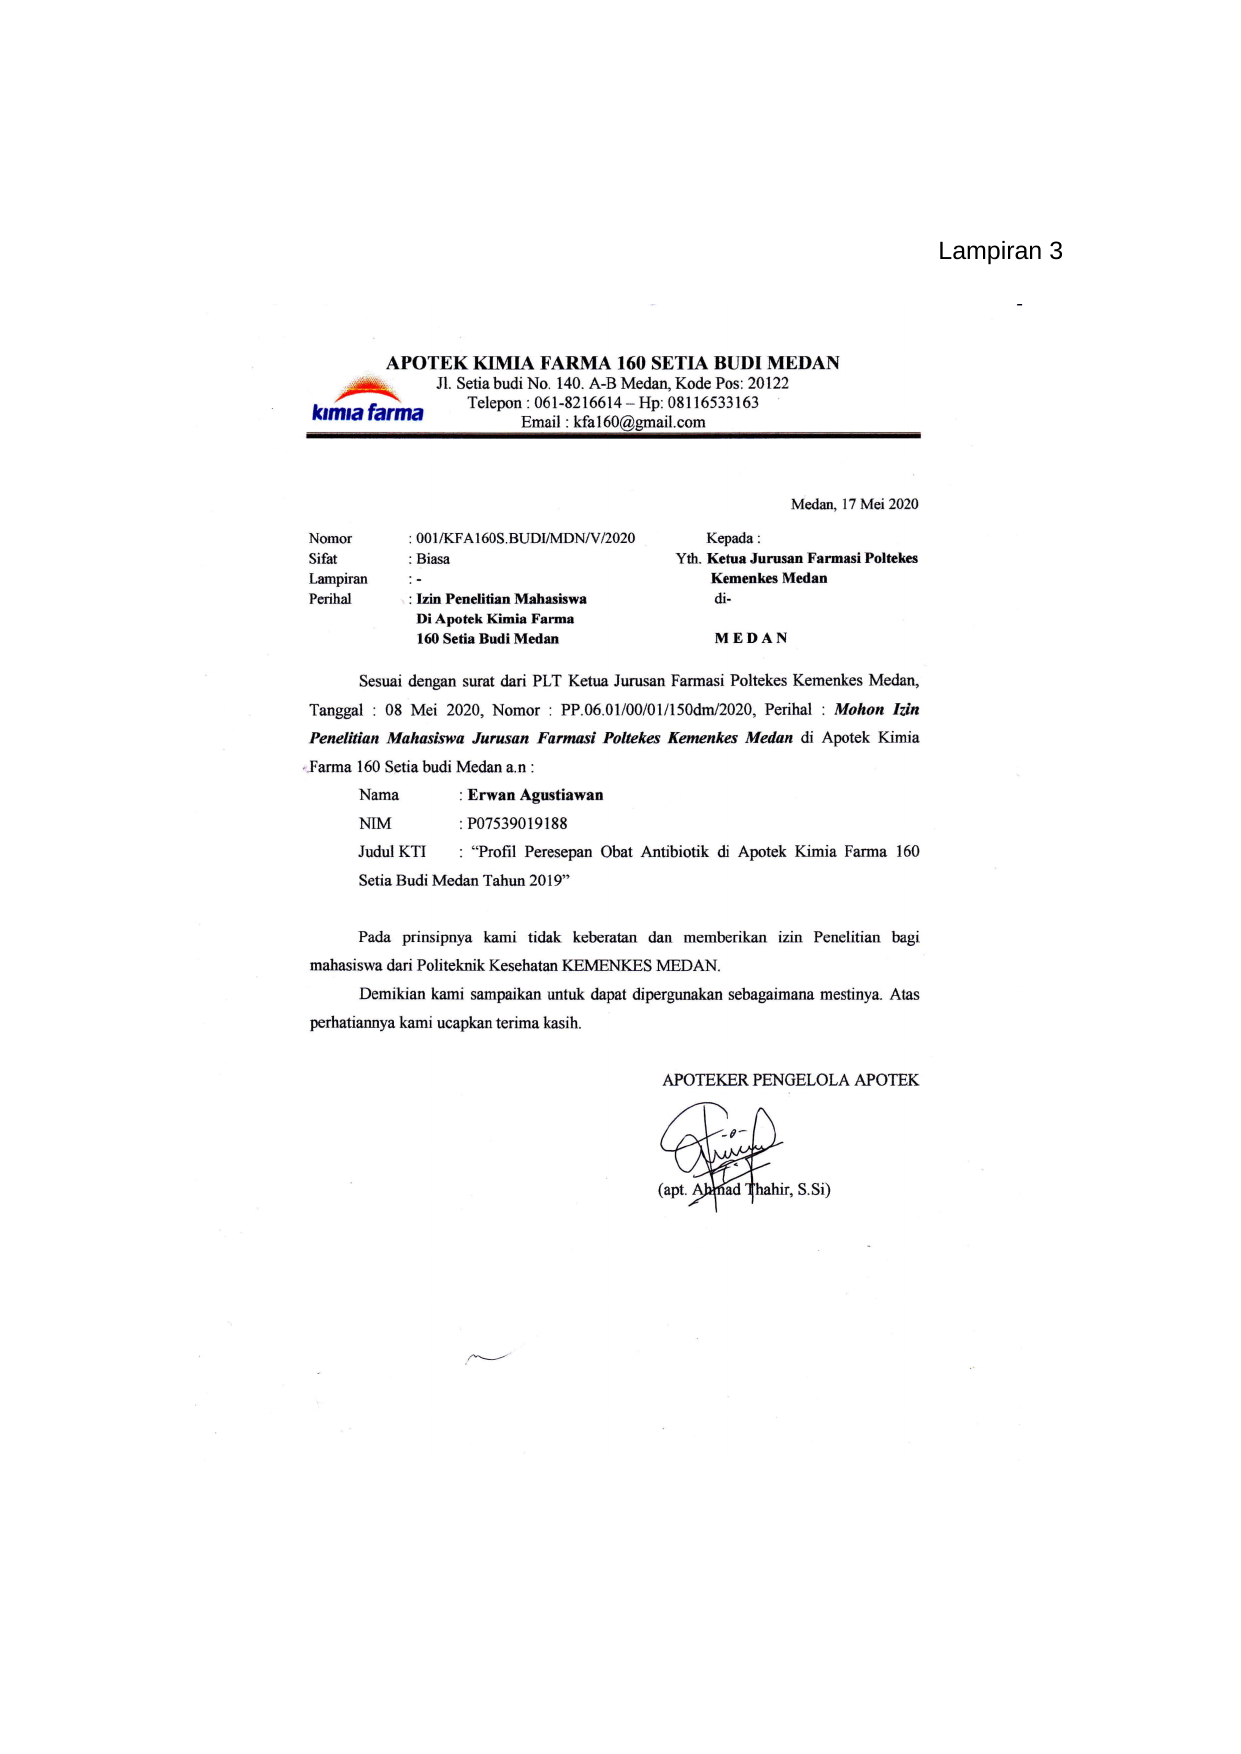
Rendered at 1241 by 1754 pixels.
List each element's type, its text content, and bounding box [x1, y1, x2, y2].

picture [195, 304, 1023, 1461]
text Lampiran 3 [236, 236, 1063, 265]
